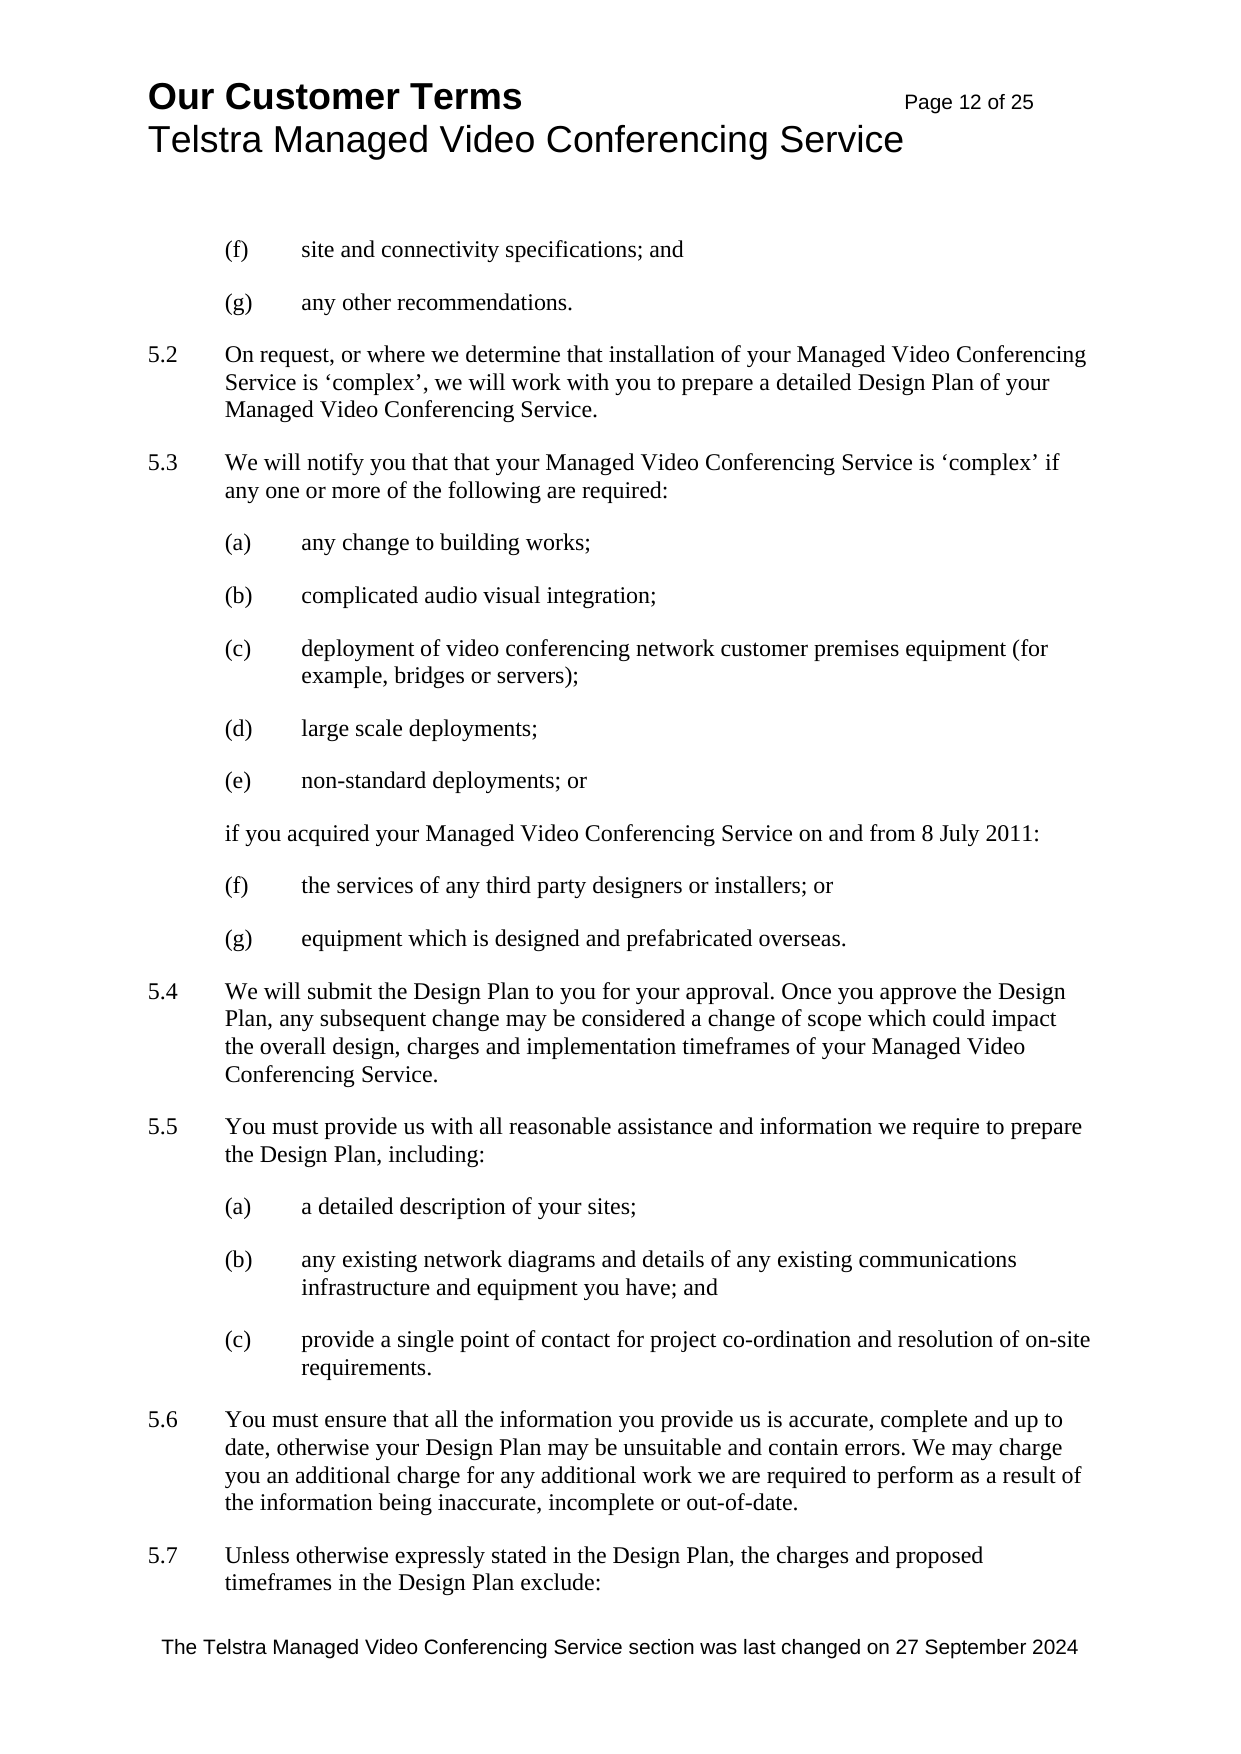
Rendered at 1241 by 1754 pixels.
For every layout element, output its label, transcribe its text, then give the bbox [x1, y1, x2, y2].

subtitle any change to building works; [224, 528, 1092, 556]
subtitle provide a single point of contact for project co-ordination and resolution of on-site requirements. [224, 1325, 1092, 1380]
subtitle Unless otherwise expressly stated in the Design Plan, the charges and proposed timeframes in the Design Plan exclude: [148, 1541, 1092, 1596]
subtitle if you acquired your Managed Video Conferencing Service on and from 8 July 2011: [224, 819, 1092, 847]
subtitle You must provide us with all reasonable assistance and information we require to prepare the Design Plan, including: [148, 1112, 1092, 1167]
subtitle the services of any third party designers or installers; or [224, 872, 1092, 899]
subtitle We will notify you that that your Managed Video Conferencing Service is ‘complex’ if any one or more of the following are required: [148, 448, 1092, 503]
subtitle You must ensure that all the information you provide us is accurate, complete and up to date, otherwise your Design Plan may be unsuitable and contain errors. We may charge you an additional charge for any additional work we are required to perform as a result of the information being inaccurate, incomplete or out-of-date. [148, 1405, 1092, 1516]
subtitle We will submit the Design Plan to you for your approval. Once you approve the Design Plan, any subsequent change may be considered a change of scope which could impact the overall design, charges and implementation timeframes of your Managed Video Conferencing Service. [148, 977, 1092, 1087]
subtitle On request, or where we determine that installation of your Managed Video Conferencing Service is ‘complex’, we will work with you to prepare a detailed Design Plan of your Managed Video Conferencing Service. [148, 340, 1092, 423]
subtitle site and connectivity specifications; and [224, 235, 1092, 263]
subtitle complicated audio visual integration; [224, 581, 1092, 608]
subtitle a detailed description of your sites; [224, 1192, 1092, 1220]
subtitle any other recommendations. [224, 288, 1092, 315]
subtitle non-standard deployments; or [224, 766, 1092, 794]
subtitle any existing network diagrams and details of any existing communications infrastructure and equipment you have; and [224, 1245, 1092, 1300]
subtitle large scale deployments; [224, 714, 1092, 741]
subtitle deployment of video conferencing network customer premises equipment (for example, bridges or servers); [224, 633, 1092, 689]
subtitle equipment which is designed and prefabricated overseas. [224, 924, 1092, 952]
